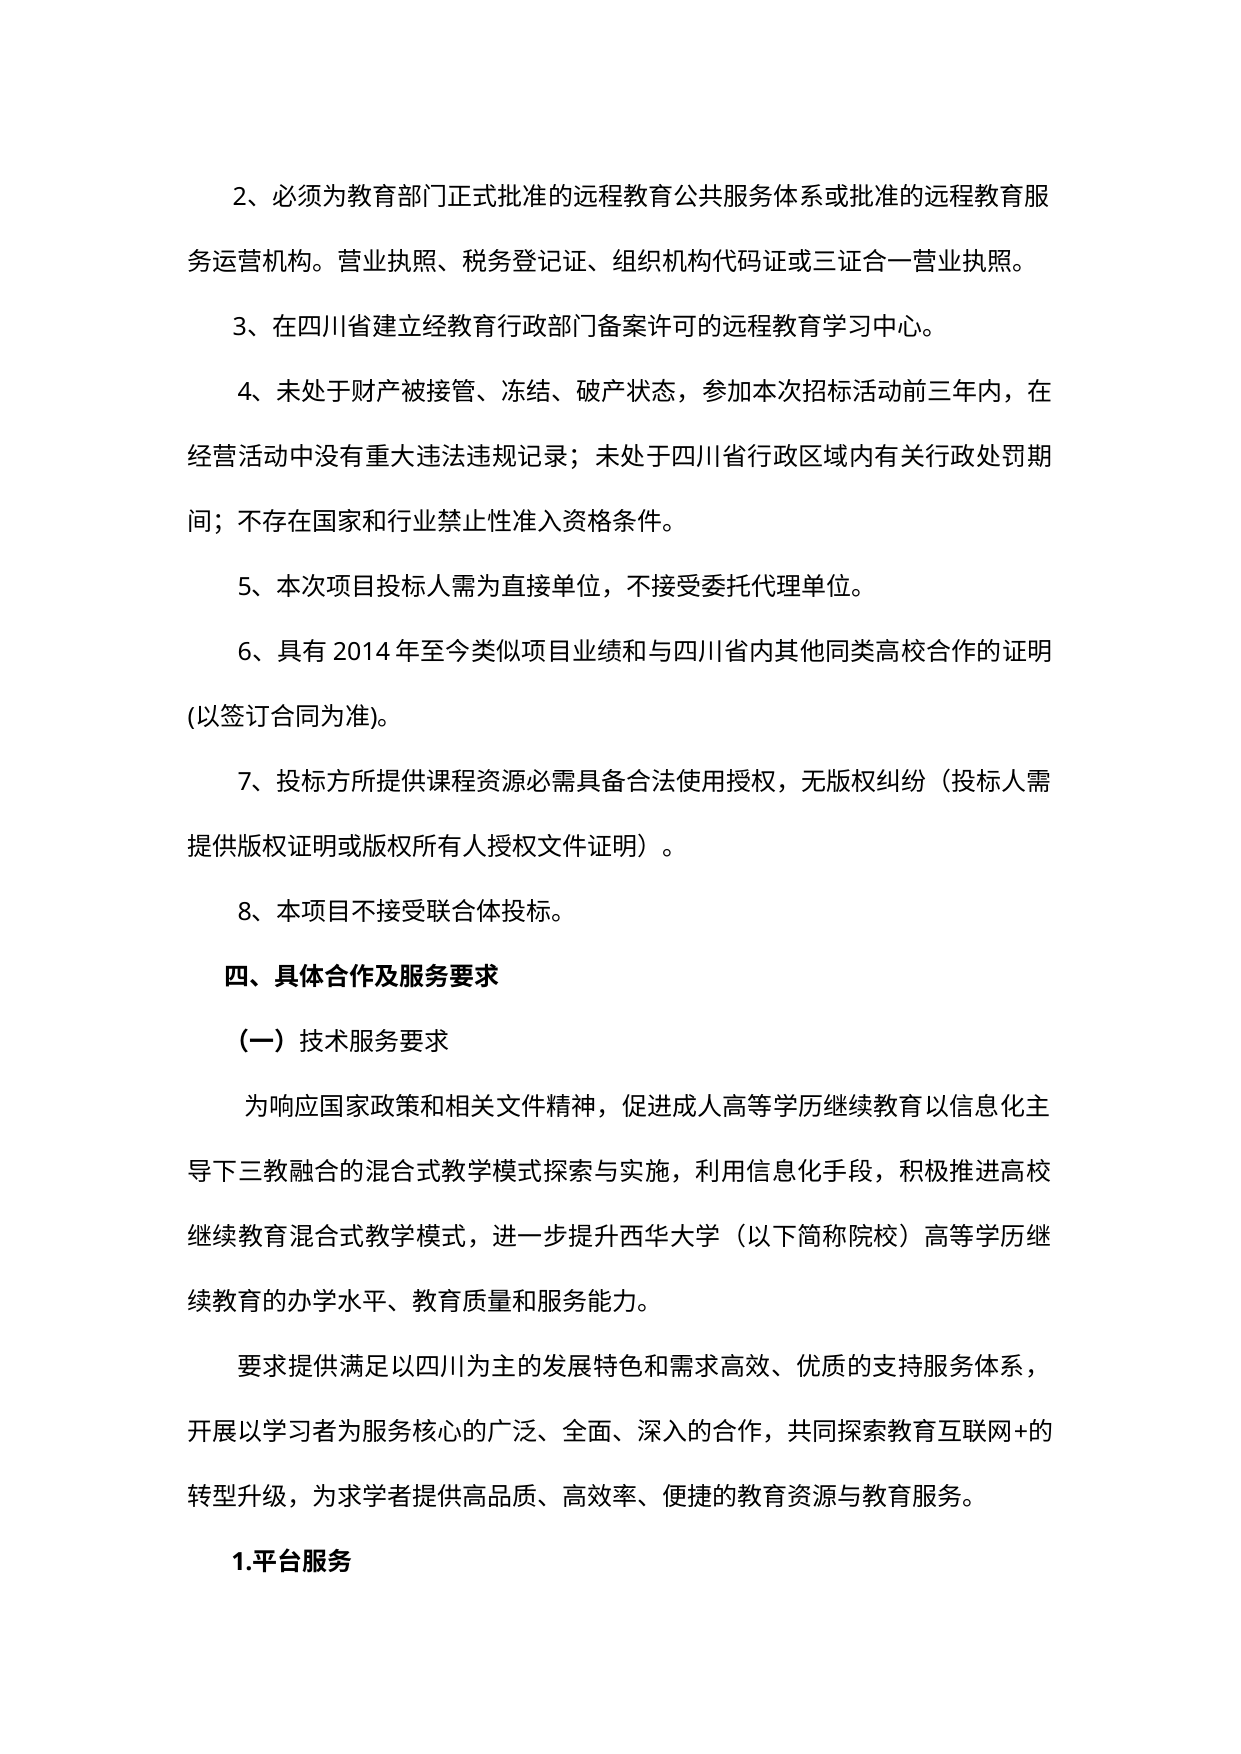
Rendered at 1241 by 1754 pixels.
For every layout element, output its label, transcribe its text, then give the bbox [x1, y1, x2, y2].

text 7、投标方所提供课程资源必需具备合法使用授权，无版权纠纷（投标人需提供版权证明或版权所有人授权文件证明）。 [187, 747, 1053, 877]
text 6、具有2014年至今类似项目业绩和与四川省内其他同类高校合作的证明(以签订合同为准)。 [187, 617, 1053, 747]
text 2、必须为教育部门正式批准的远程教育公共服务体系或批准的远程教育服务运营机构。营业执照、税务登记证、组织机构代码证或三证合一营业执照。 [187, 162, 1053, 292]
text 要求提供满足以四川为主的发展特色和需求高效、优质的支持服务体系，开展以学习者为服务核心的广泛、全面、深入的合作，共同探索教育互联网+的转型升级，为求学者提供高品质、高效率、便捷的教育资源与教育服务。 [187, 1332, 1053, 1527]
text 3、在四川省建立经教育行政部门备案许可的远程教育学习中心。 [187, 292, 1053, 357]
text 4、未处于财产被接管、冻结、破产状态，参加本次招标活动前三年内，在经营活动中没有重大违法违规记录；未处于四川省行政区域内有关行政处罚期间；不存在国家和行业禁止性准入资格条件。 [187, 357, 1053, 552]
text 为响应国家政策和相关文件精神，促进成人高等学历继续教育以信息化主导下三教融合的混合式教学模式探索与实施，利用信息化手段，积极推进高校继续教育混合式教学模式，进一步提升西华大学（以下简称院校）高等学历继续教育的办学水平、教育质量和服务能力。 [187, 1072, 1053, 1332]
text 四、具体合作及服务要求 [187, 942, 1053, 1007]
text （一）技术服务要求 [187, 1007, 1053, 1072]
text 5、本次项目投标人需为直接单位，不接受委托代理单位。 [187, 552, 1053, 617]
list 1.平台服务 [231, 1527, 1053, 1592]
text 8、本项目不接受联合体投标。 [187, 877, 1053, 942]
